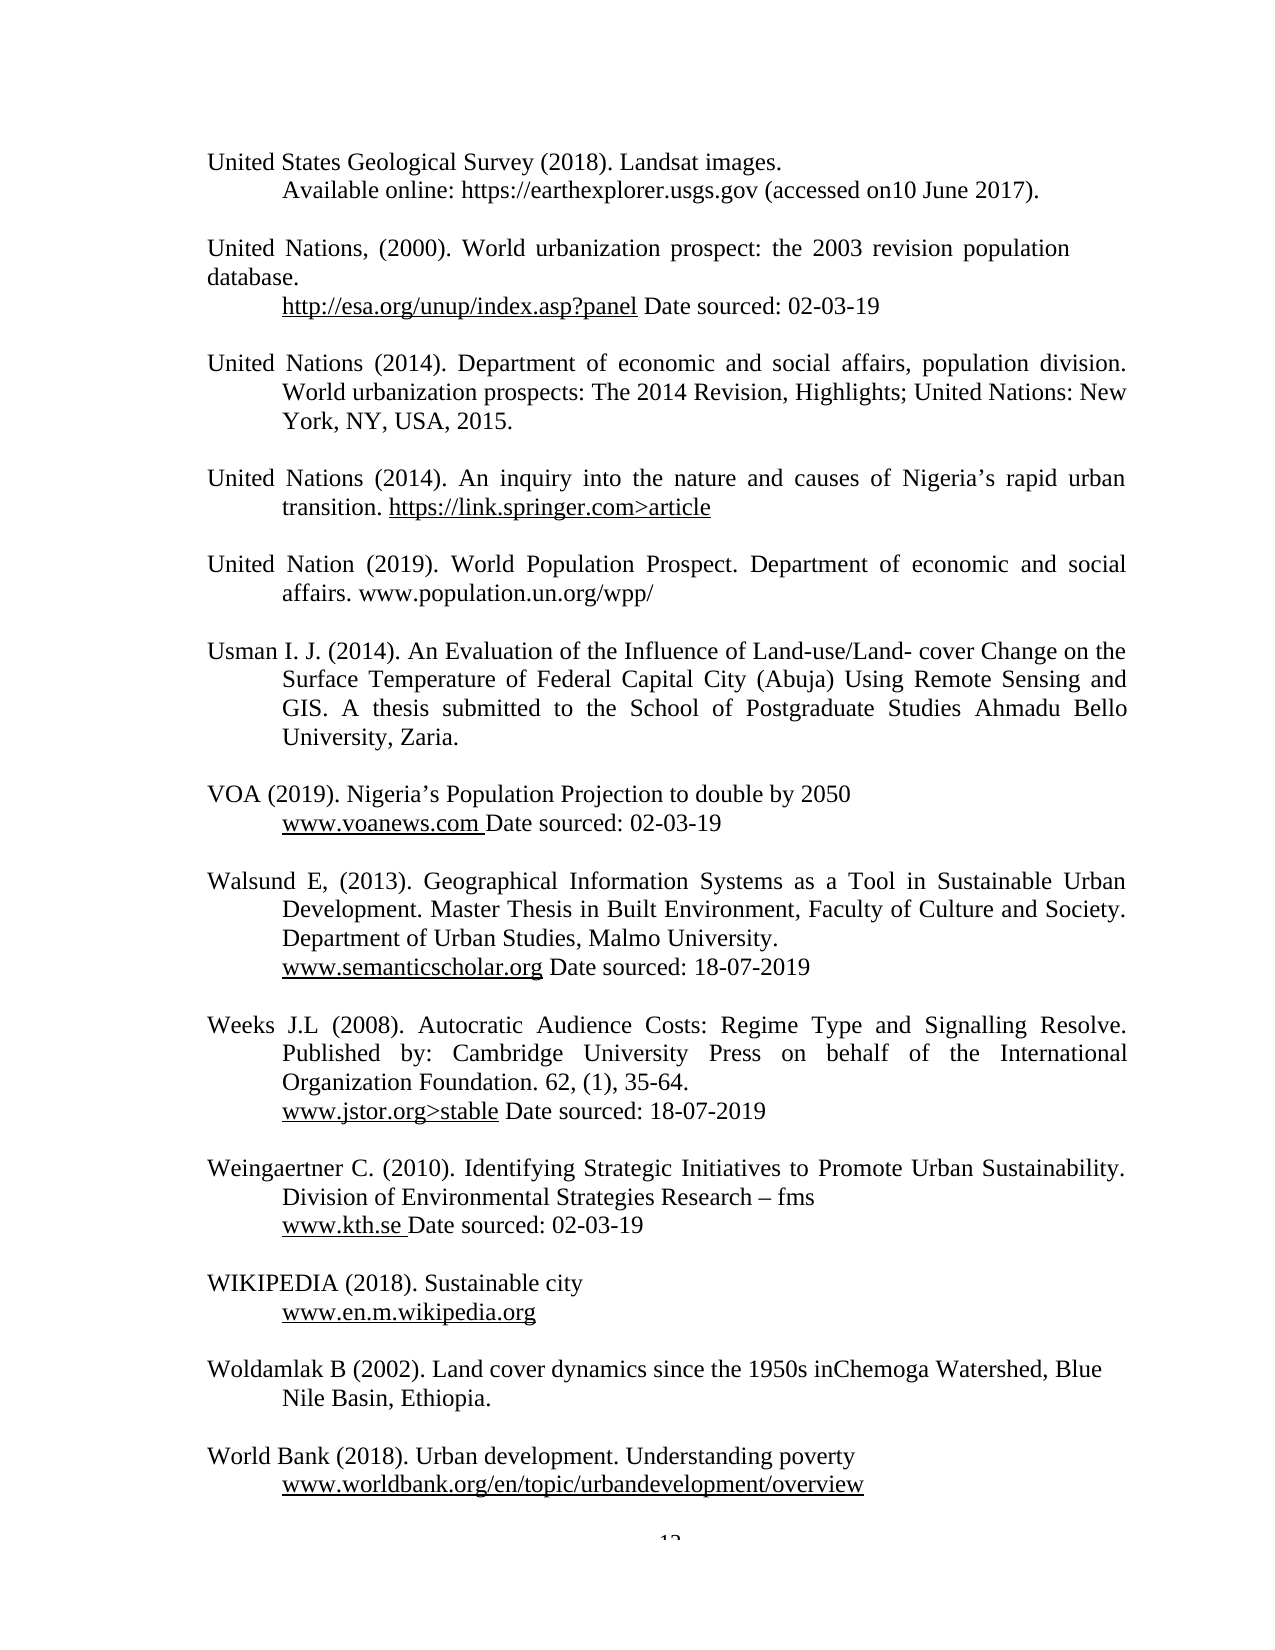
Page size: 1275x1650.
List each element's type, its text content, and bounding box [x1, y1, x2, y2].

text United Nations (2014). Department of economic and social affairs, population division. World urbanization prospects: The 2014 Revision, Highlights; United Nations: New York, NY, USA, 2015. [207, 348, 1128, 434]
text United States Geological Survey (2018). Landsat images. [207, 147, 1219, 176]
text Woldamlak B (2002). Land cover dynamics since the 1950s inChemoga Watershed, Blue Nile Basin, Ethiopia. [207, 1354, 1128, 1412]
text Available online: https://earthexplorer.usgs.gov (accessed on10 June 2017). [282, 176, 1219, 204]
text VOA (2019). Nigeria’s Population Projection to double by 2050 www.voanews.com Date sourced: 02-03-19 [207, 779, 851, 837]
text Usman I. J. (2014). An Evaluation of the Influence of Land-use/Land- cover Change on the Surface Temperature of Federal Capital City (Abuja) Using Remote Sensing and GIS. A thesis submitted to the School of Postgraduate Studies Ahmadu Bello University, Zaria. [207, 636, 1128, 751]
text www.semanticscholar.org Date sourced: 18-07-2019 [282, 952, 1219, 981]
text Weingaertner C. (2010). Identifying Strategic Initiatives to Promote Urban Sustainability. [207, 1153, 1219, 1182]
text http://esa.org/unup/index.asp?panel Date sourced: 02-03-19 [282, 291, 1219, 319]
text Division of Environmental Strategies Research – fms www.kth.se Date sourced: 02-03-19 [282, 1182, 817, 1239]
text www.jstor.org>stable Date sourced: 18-07-2019 [282, 1096, 1219, 1125]
text WIKIPEDIA (2018). Sustainable city www.en.m.wikipedia.org [207, 1268, 585, 1326]
text United Nation (2019). World Population Prospect. Department of economic and social affairs. www.population.un.org/wpp/ [207, 549, 1127, 607]
text United Nations (2014). An inquiry into the nature and causes of Nigeria’s rapid urban transition. https://link.springer.com>article [207, 463, 1127, 521]
text Weeks J.L (2008). Autocratic Audience Costs: Regime Type and Signalling Resolve. Published by: Cambridge University Press on behalf of the International Organization Foundation. 62, (1), 35-64. [207, 1010, 1127, 1096]
text World Bank (2018). Urban development. Understanding poverty www.worldbank.org/en/topic/urbandevelopment/overview [207, 1441, 1219, 1498]
text United Nations, (2000). World urbanization prospect: the 2003 revision population database. [207, 233, 1160, 291]
text Walsund E, (2013). Geographical Information Systems as a Tool in Sustainable Urban Development. Master Thesis in Built Environment, Faculty of Culture and Society. Department of Urban Studies, Malmo University. [207, 866, 1127, 952]
